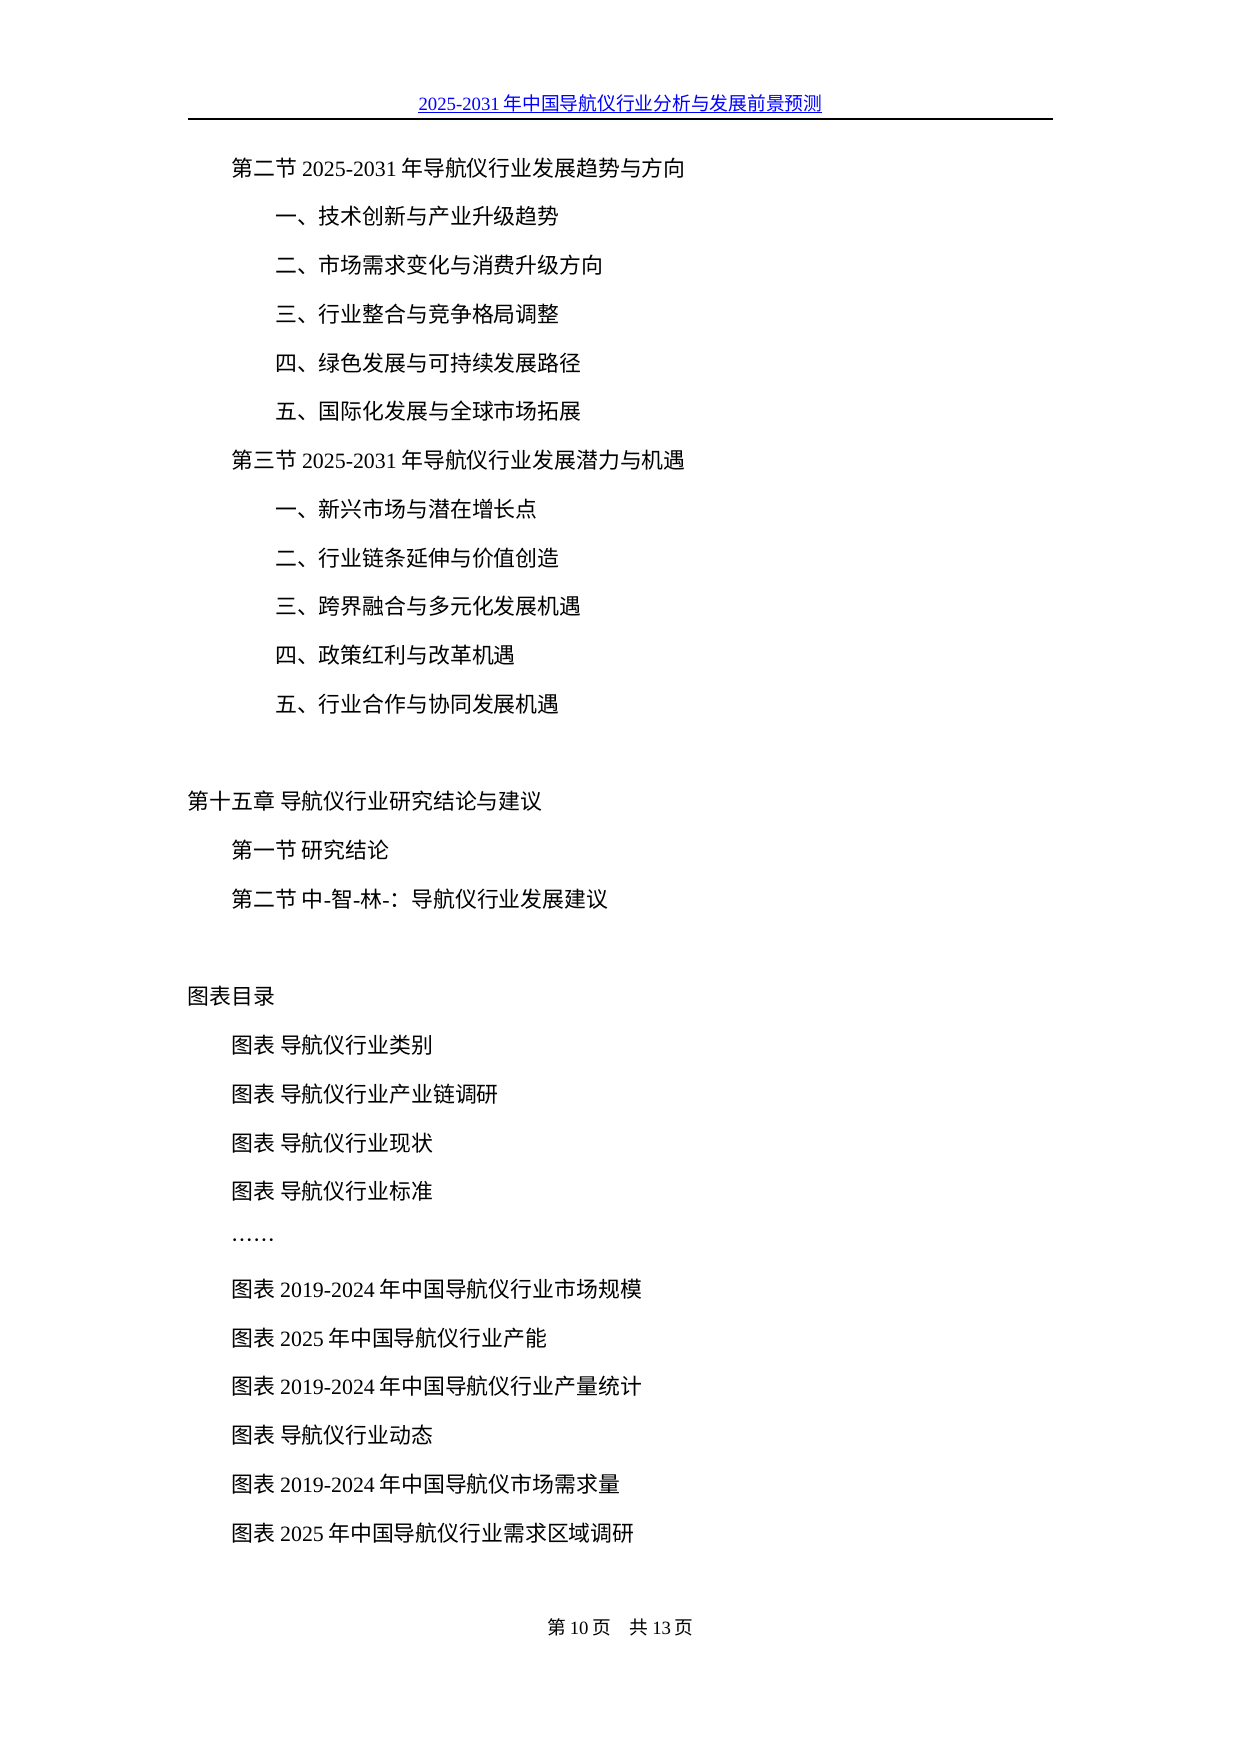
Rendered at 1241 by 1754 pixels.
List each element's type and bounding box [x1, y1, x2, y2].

text [187, 150, 1053, 1548]
